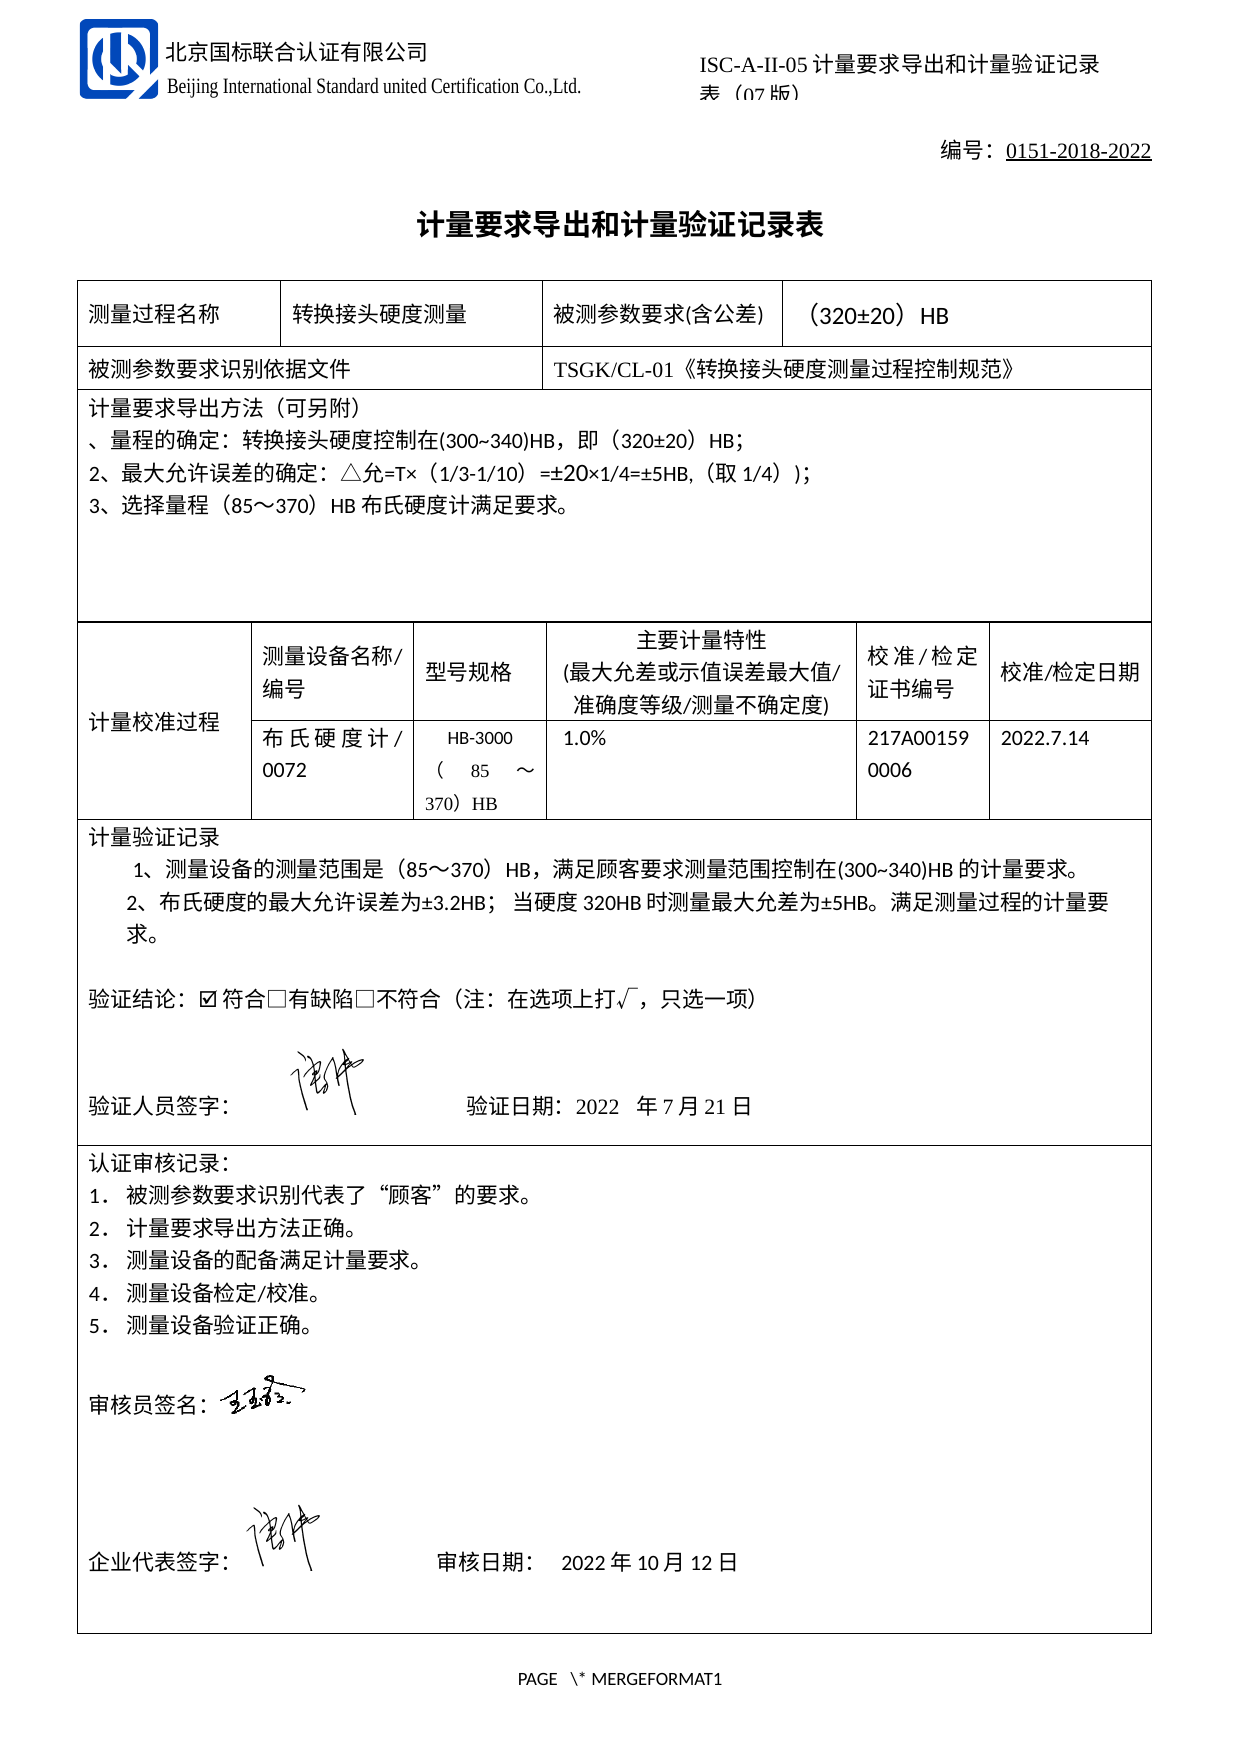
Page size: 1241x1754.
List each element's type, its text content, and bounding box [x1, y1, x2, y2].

table_cell 计量要求导出方法（可另附） 、量程的确定：转换接头硬度控制在(300~340)HB，即（320±20）HB； 2、最大允许误差的确定：△允=T×（1/3-1/10）=±20×1/4=±5HB,（取1/4）)； 3、选择量程（85～370）HB 布氏硬度计满足要求。 [78, 390, 1151, 621]
table_cell TSGK/CL-01《转换接头硬度测量过程控制规范》 [543, 347, 1151, 389]
text 计量要求导出和计量验证记录表 [89, 190, 1152, 255]
table_cell 布氏硬度计/0072 [252, 721, 413, 818]
table_cell 2022.7.14 [990, 721, 1151, 818]
table_cell 计量校准过程 [78, 623, 251, 818]
table_cell HB-3000 （85～370）HB [414, 721, 546, 818]
table_cell 1.0% [547, 721, 856, 818]
table_header 转换接头硬度测量 [281, 281, 542, 346]
table_cell 型号规格 [414, 623, 546, 720]
picture [219, 1373, 307, 1414]
table_cell 计量验证记录 1、测量设备的测量范围是（85～370）HB，满足顾客要求测量范围控制在(300~340)HB 的计量要求。 2、布氏硬度的最大允许误差为±3.2HB； 当硬度320HB时测量最大允差为±5HB。满足测量过程的计量要求。 验证结论：符合□有缺陷□不符合（注：在选项上打√，只选一项） 验证人员签字： 验证日期：2022 年 7月21 日 [78, 820, 1151, 1144]
table_cell 主要计量特性 (最大允差或示值误差最大值/准确度等级/测量不确定度) [547, 623, 856, 720]
table_cell 217A001590006 [857, 721, 989, 818]
picture [79, 19, 159, 99]
table_cell 被测参数要求识别依据文件 [78, 347, 542, 389]
table_cell 校准/检定证书编号 [857, 623, 989, 720]
table_header 被测参数要求(含公差) [543, 281, 782, 346]
table_cell 测量设备名称/编号 [252, 623, 413, 720]
table_cell 认证审核记录： 被测参数要求识别代表了“顾客”的要求。 计量要求导出方法正确。 测量设备的配备满足计量要求。 测量设备检定/校准。 测量设备验证正确。 审核员签名： 企业代表签字： 审核日期： 2022年 10月 12 日 [78, 1146, 1151, 1633]
table_cell 校准/检定日期 [990, 623, 1151, 720]
table_header 测量过程名称 [78, 281, 280, 346]
table_header （320±20）HB [783, 281, 1151, 346]
text 编号：0151-2018-2022 [89, 132, 1152, 165]
